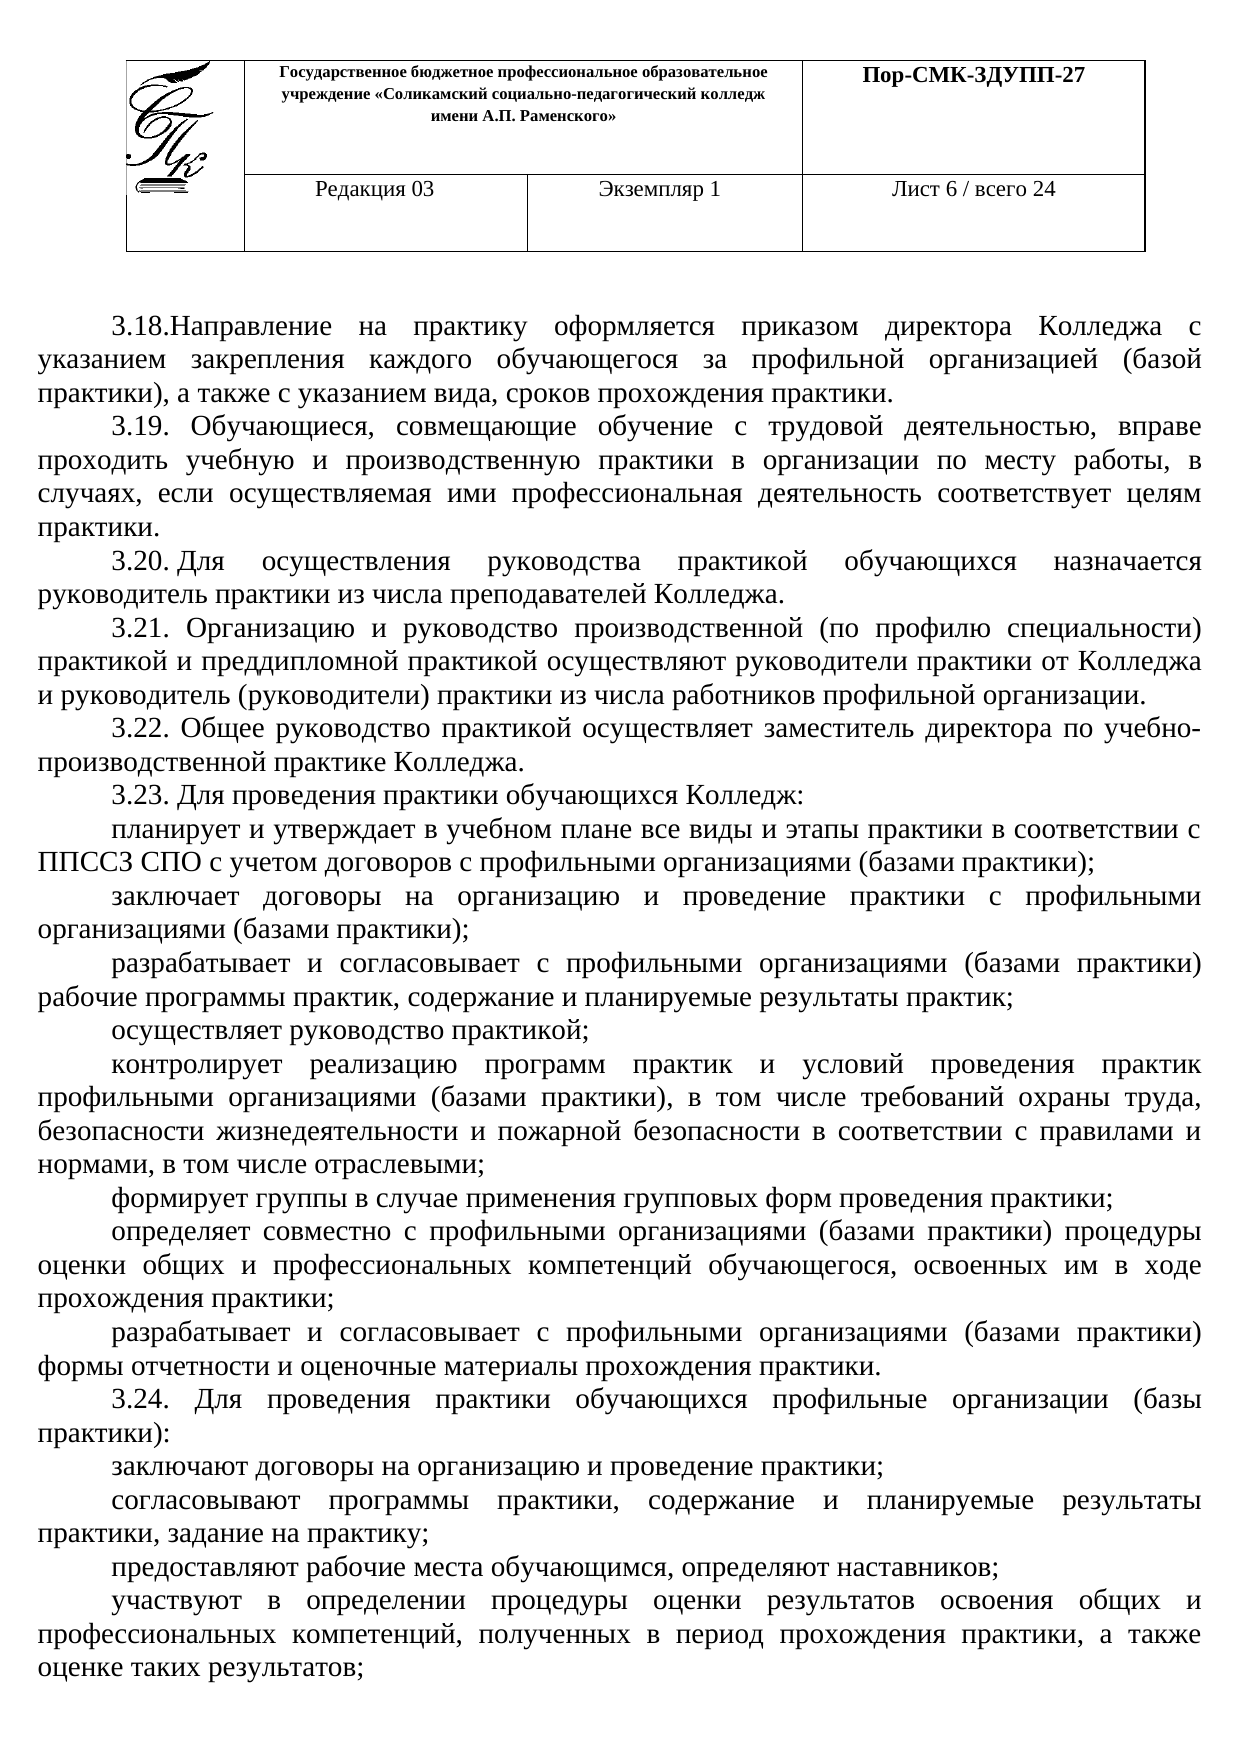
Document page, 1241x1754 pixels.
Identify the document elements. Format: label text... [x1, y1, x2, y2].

text 3.20. Для осуществления руководства практикой обучающихся назначается руководитель практики из числа преподавателей Колледжа. [37, 543, 1203, 610]
text 3.19. Обучающиеся, совмещающие обучение с трудовой деятельностью, вправе проходить учебную и производственную практики в организации по месту работы, в случаях, если осуществляемая ими профессиональная деятельность соответствует целям практики. [37, 408, 1203, 543]
text определяет совместно с профильными организациями (базами практики) процедуры оценки общих и профессиональных компетенций обучающегося, освоенных им в ходе прохождения практики; [37, 1213, 1203, 1314]
text 3.18.Направление на практику оформляется приказом директора Колледжа с указанием закрепления каждого обучающегося за профильной организацией (базой практики), а также с указанием вида, сроков прохождения практики. [37, 308, 1203, 408]
text 3.22. Общее руководство практикой осуществляет заместитель директора по учебно-производственной практике Колледжа. [37, 710, 1203, 777]
text 3.24. Для проведения практики обучающихся профильные организации (базы практики): [37, 1381, 1203, 1448]
text осуществляет руководство практикой; [37, 1012, 1203, 1046]
text разрабатывает и согласовывает с профильными организациями (базами практики) рабочие программы практик, содержание и планируемые результаты практик; [37, 945, 1203, 1012]
text 3.23. Для проведения практики обучающихся Колледж: [37, 777, 1203, 811]
text заключает договоры на организацию и проведение практики с профильными организациями (базами практики); [37, 878, 1203, 945]
text предоставляют рабочие места обучающимся, определяют наставников; [37, 1549, 1203, 1582]
text согласовывают программы практики, содержание и планируемые результаты практики, задание на практику; [37, 1482, 1203, 1549]
text формирует группы в случае применения групповых форм проведения практики; [37, 1180, 1203, 1213]
text разрабатывает и согласовывает с профильными организациями (базами практики) формы отчетности и оценочные материалы прохождения практики. [37, 1314, 1203, 1381]
text заключают договоры на организацию и проведение практики; [37, 1448, 1203, 1482]
text контролирует реализацию программ практик и условий проведения практик профильными организациями (базами практики), в том числе требований охраны труда, безопасности жизнедеятельности и пожарной безопасности в соответствии с правилами и нормами, в том числе отраслевыми; [37, 1046, 1203, 1180]
text 3.21. Организацию и руководство производственной (по профилю специальности) практикой и преддипломной практикой осуществляют руководители практики от Колледжа и руководитель (руководители) практики из числа работников профильной организации. [37, 610, 1203, 710]
picture [126, 61, 219, 195]
text планирует и утверждает в учебном плане все виды и этапы практики в соответствии с ППССЗ СПО с учетом договоров с профильными организациями (базами практики); [37, 811, 1203, 878]
text участвуют в определении процедуры оценки результатов освоения общих и профессиональных компетенций, полученных в период прохождения практики, а также оценке таких результатов; [37, 1582, 1203, 1683]
